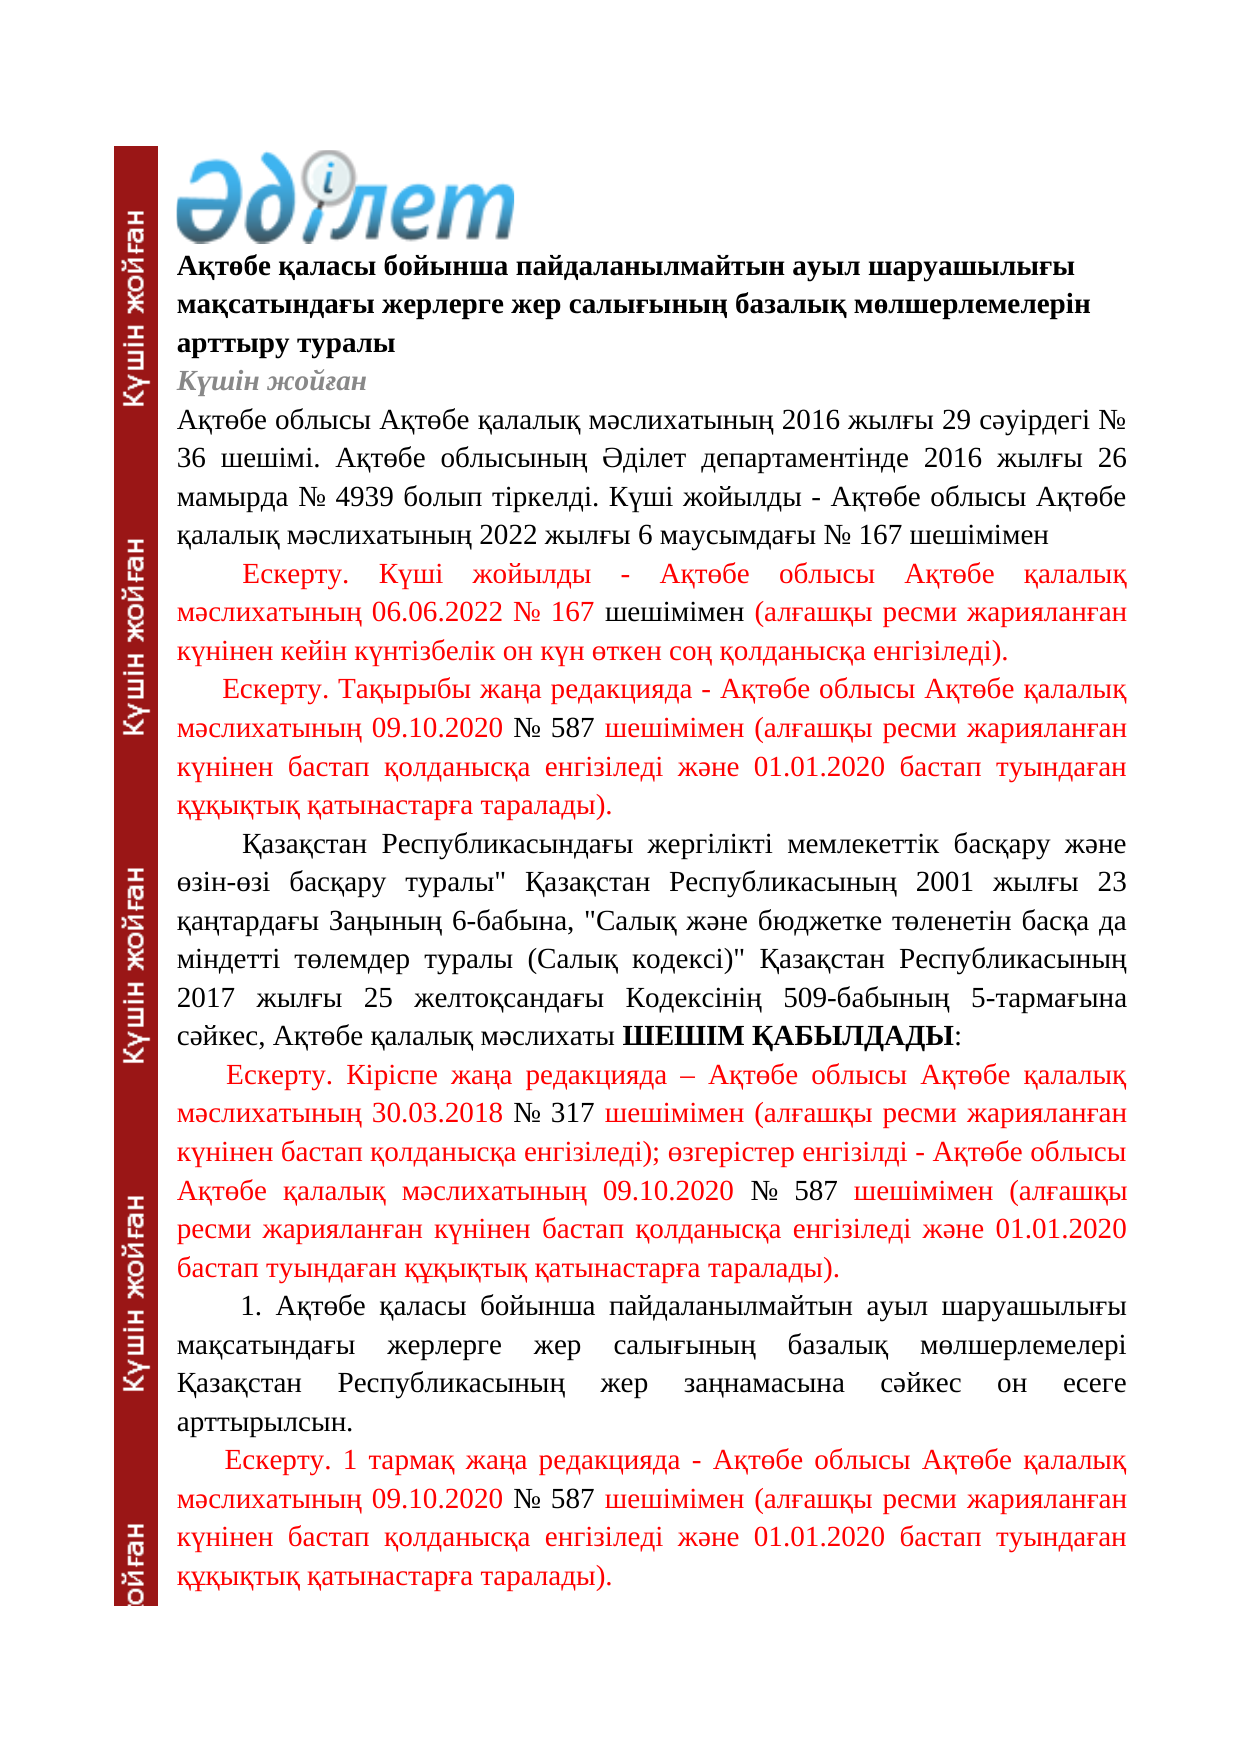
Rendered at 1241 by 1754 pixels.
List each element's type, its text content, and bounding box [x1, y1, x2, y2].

text Ақтөбе қаласы бойынша пайдаланылмайтын ауыл шаруашылығы мақсатындағы жерлерге жер салығының базалық мөлшерлемелерін арттыру туралы [112, 248, 1128, 358]
picture [114, 1283, 158, 1288]
picture [114, 821, 158, 826]
picture [176, 150, 515, 244]
text 1. Ақтөбе қаласы бойынша пайдаланылмайтын ауыл шаруашылығы мақсатындағы жерлерге жер салығының базалық мөлшерлемелері Қазақстан Республикасының жер заңнамасына сәйкес он есеге арттырылсын. [112, 1288, 1128, 1437]
picture [114, 397, 158, 402]
picture [114, 146, 158, 248]
text Ескерту. Кіріспе жаңа редакцияда – Ақтөбе облысы Ақтөбе қалалық мәслихатының 30.03.2018 № 317 шешімімен (алғашқы ресми жарияланған күнінен бастап қолданысқа енгізіледі); өзгерістер енгізілді - Ақтөбе облысы Ақтөбе қалалық мәслихатының 09.10.2020 № 587 шешімімен (алғашқы ресми жарияланған күнінен бастап қолданысқа енгізіледі және 01.01.2020 бастап туындаған құқықтық қатынастарға таралады). [112, 1057, 1128, 1283]
text Қазақстан Республикасындағы жергілікті мемлекеттік басқару және өзін-өзі басқару туралы" Қазақстан Республикасының 2001 жылғы 23 қаңтардағы Заңының 6-бабына, "Салық және бюджетке төленетін басқа да міндетті төлемдер туралы (Салық кодексі)" Қазақстан Республикасының 2017 жылғы 25 желтоқсандағы Кодексінің 509-бабының 5-тармағына сәйкес, Ақтөбе қалалық мәслихаты ШЕШІМ ҚАБЫЛДАДЫ: [112, 826, 1128, 1052]
picture [114, 358, 158, 363]
picture [114, 551, 158, 556]
text Ақтөбе облысы Ақтөбе қалалық мәслихатының 2016 жылғы 29 сәуірдегі № 36 шешімі. Ақтөбе облысының Әділет департаментінде 2016 жылғы 26 мамырда № 4939 болып тіркелді. Күші жойылды - Ақтөбе облысы Ақтөбе қалалық мәслихатының 2022 жылғы 6 маусымдағы № 167 шешімімен [112, 402, 1128, 551]
picture [114, 1592, 158, 1606]
text Ескерту. 1 тармақ жаңа редакцияда - Ақтөбе облысы Ақтөбе қалалық мәслихатының 09.10.2020 № 587 шешімімен (алғашқы ресми жарияланған күнінен бастап қолданысқа енгізіледі және 01.01.2020 бастап туындаған құқықтық қатынастарға таралады). [112, 1442, 1128, 1592]
text Ескерту. Күші жойылды - Ақтөбе облысы Ақтөбе қалалық мәслихатының 06.06.2022 № 167 шешімімен (алғашқы ресми жарияланған күнінен кейін күнтізбелік он күн өткен соң қолданысқа енгізіледі). [112, 556, 1128, 667]
text Ескерту. Тақырыбы жаңа редакцияда - Ақтөбе облысы Ақтөбе қалалық мәслихатының 09.10.2020 № 587 шешімімен (алғашқы ресми жарияланған күнінен бастап қолданысқа енгізіледі және 01.01.2020 бастап туындаған құқықтық қатынастарға таралады). [112, 672, 1128, 821]
picture [114, 1052, 158, 1057]
text Күшін жойған [112, 363, 1128, 397]
picture [114, 667, 158, 672]
picture [114, 1437, 158, 1442]
